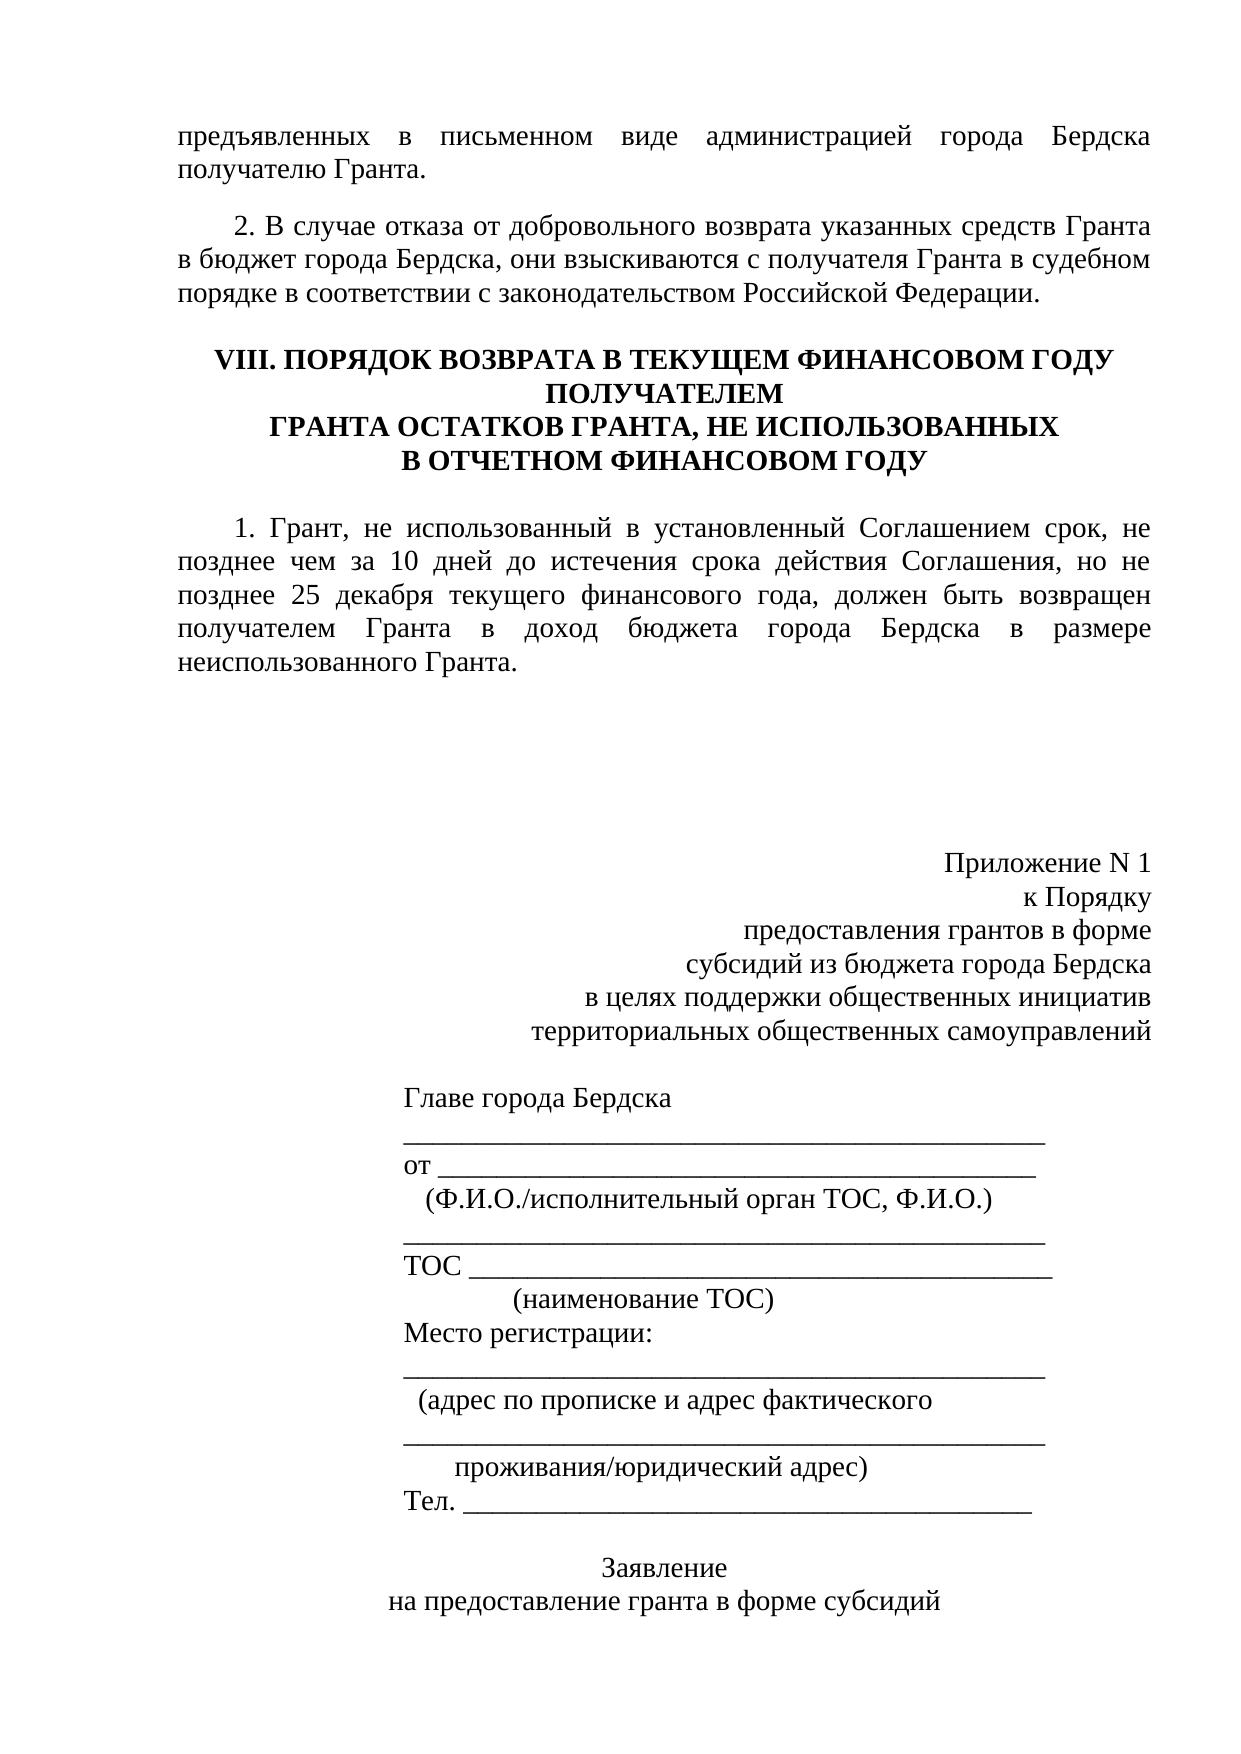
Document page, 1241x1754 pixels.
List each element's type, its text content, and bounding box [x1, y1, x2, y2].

text субсидий из бюджета города Бердска [177, 946, 1152, 979]
text ТОС ________________________________________ [177, 1248, 1152, 1281]
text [177, 118, 1152, 185]
text ____________________________________________ [177, 1348, 1152, 1382]
text проживания/юридический адрес) [177, 1449, 1152, 1483]
text ____________________________________________ [177, 1114, 1152, 1147]
text 2. В случае отказа от добровольного возврата указанных средств Гранта в бюджет города Бердска, они взыскиваются с получателя Гранта в судебном порядке в соответствии с законодательством Российской Федерации. [177, 208, 1152, 309]
text (адрес по прописке и адрес фактического [177, 1382, 1152, 1416]
text от _________________________________________ [177, 1147, 1152, 1181]
text ____________________________________________ [177, 1416, 1152, 1449]
text Тел. _______________________________________ [177, 1483, 1152, 1516]
text (Ф.И.О./исполнительный орган ТОС, Ф.И.О.) [177, 1181, 1152, 1214]
text в целях поддержки общественных инициатив [177, 979, 1152, 1013]
text на предоставление гранта в форме субсидий [177, 1583, 1152, 1617]
title VIII. ПОРЯДОК ВОЗВРАТА В ТЕКУЩЕМ ФИНАНСОВОМ ГОДУ ПОЛУЧАТЕЛЕМ [177, 342, 1152, 409]
title В ОТЧЕТНОМ ФИНАНСОВОМ ГОДУ [177, 443, 1152, 476]
text (наименование ТОС) [177, 1281, 1152, 1315]
text Заявление [177, 1550, 1152, 1583]
text Приложение N 1 [177, 845, 1152, 879]
text Место регистрации: [177, 1315, 1152, 1348]
text 1. Грант, не использованный в установленный Соглашением срок, не позднее чем за 10 дней до истечения срока действия Соглашения, но не позднее 25 декабря текущего финансового года, должен быть возвращен получателем Гранта в доход бюджета города Бердска в размере неиспользованного Гранта. [177, 510, 1152, 678]
text предоставления грантов в форме [177, 912, 1152, 946]
text к Порядку [177, 879, 1152, 912]
text Главе города Бердска [177, 1080, 1152, 1114]
title ГРАНТА ОСТАТКОВ ГРАНТА, НЕ ИСПОЛЬЗОВАННЫХ [177, 409, 1152, 443]
text территориальных общественных самоуправлений [177, 1013, 1152, 1047]
text ____________________________________________ [177, 1214, 1152, 1248]
